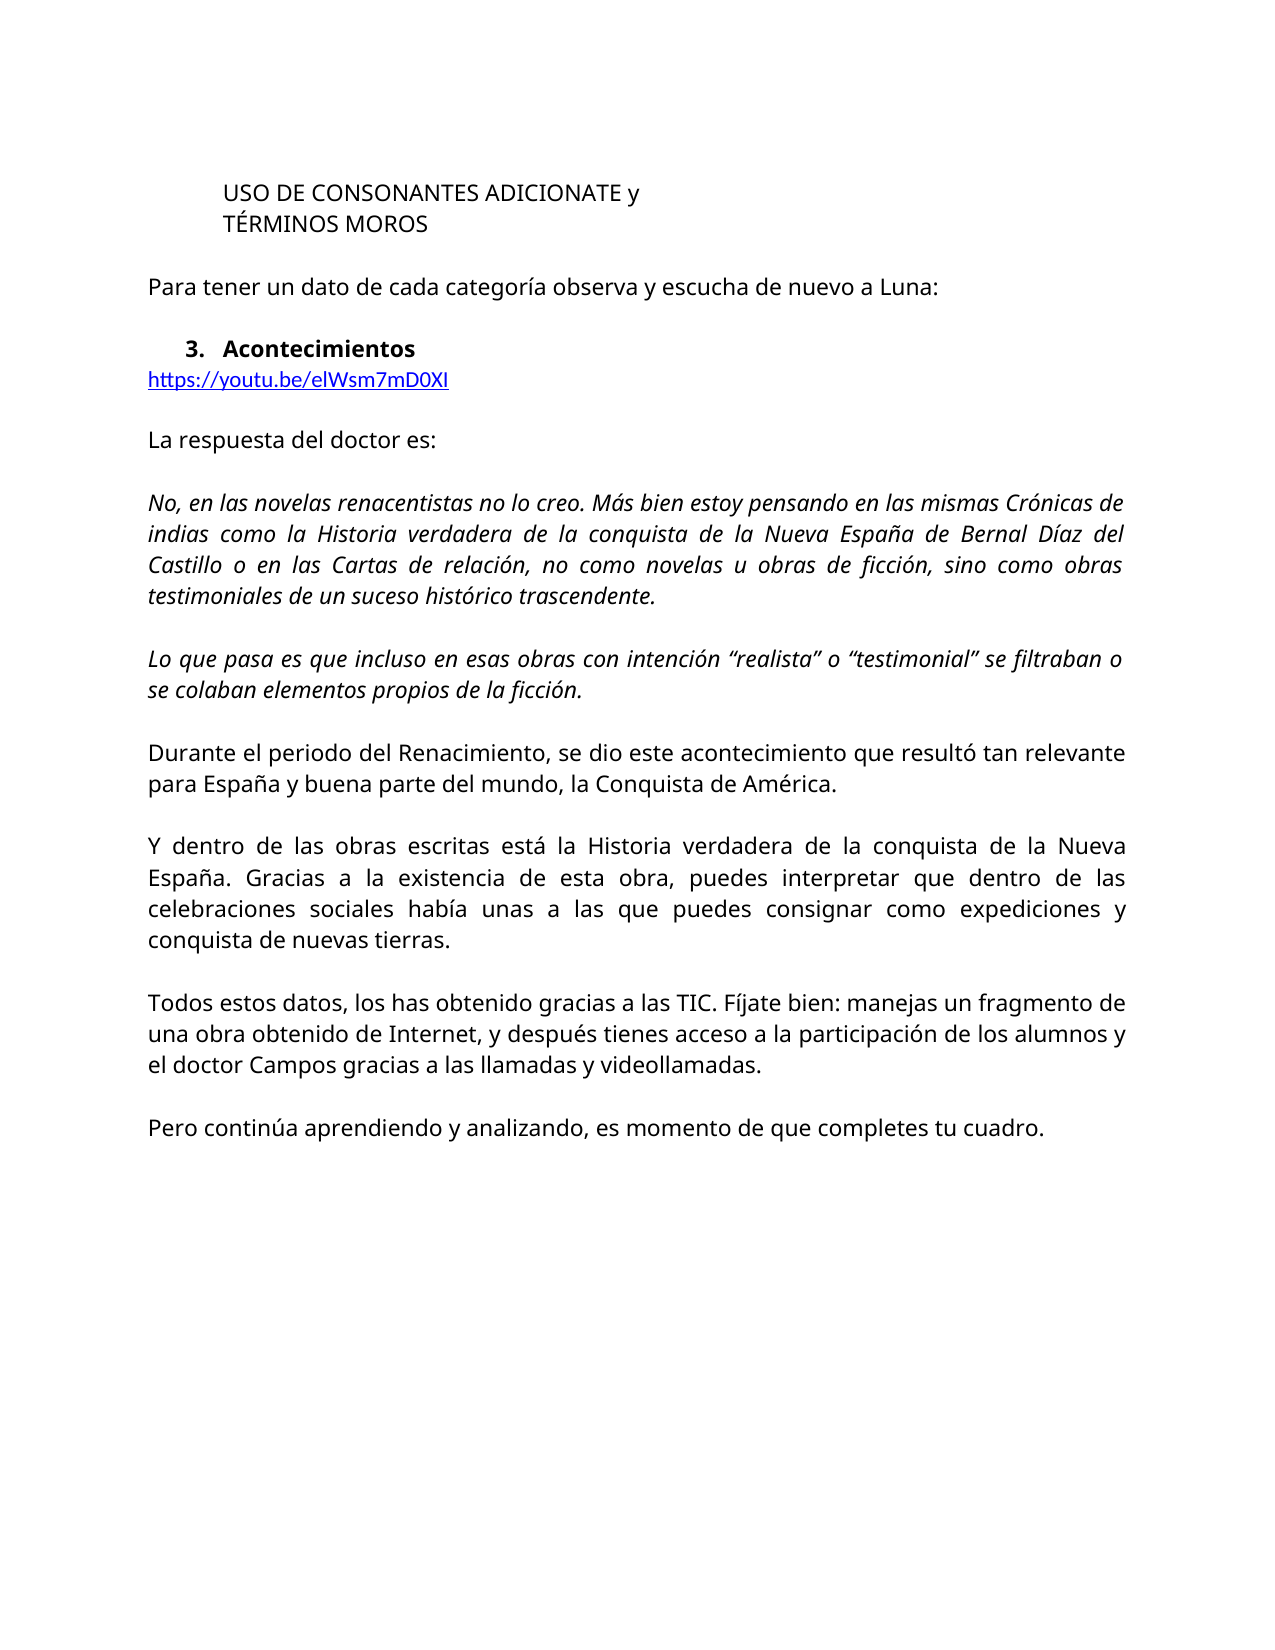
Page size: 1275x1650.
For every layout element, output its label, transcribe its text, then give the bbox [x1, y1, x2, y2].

text TÉRMINOS MOROS [223, 208, 1127, 240]
text Para tener un dato de cada categoría observa y escucha de nuevo a Luna: [148, 271, 1127, 302]
list Acontecimientos [185, 333, 1127, 365]
text No, en las novelas renacentistas no lo creo. Más bien estoy pensando en las mismas Crónicas de indias como la Historia verdadera de la conquista de la Nueva España de Bernal Díaz del Castillo o en las Cartas de relación, no como novelas u obras de ficción, sino como obras testimoniales de un suceso histórico trascendente. [148, 486, 1127, 611]
text Lo que pasa es que incluso en esas obras con intención “realista” o “testimonial” se filtraban o se colaban elementos propios de la ficción. [148, 643, 1127, 705]
text Pero continúa aprendiendo y analizando, es momento de que completes tu cuadro. [148, 1111, 1127, 1143]
text USO DE CONSONANTES ADICIONATE y [223, 177, 1127, 208]
text Todos estos datos, los has obtenido gracias a las TIC. Fíjate bien: manejas un fragmento de una obra obtenido de Internet, y después tienes acceso a la participación de los alumnos y el doctor Campos gracias a las llamadas y videollamadas. [148, 986, 1127, 1080]
text La respuesta del doctor es: [148, 424, 1127, 455]
text Durante el periodo del Renacimiento, se dio este acontecimiento que resultó tan relevante para España y buena parte del mundo, la Conquista de América. [148, 736, 1127, 799]
text Y dentro de las obras escritas está la Historia verdadera de la conquista de la Nueva España. Gracias a la existencia de esta obra, puedes interpretar que dentro de las celebraciones sociales había unas a las que puedes consignar como expediciones y conquista de nuevas tierras. [148, 830, 1127, 955]
text https://youtu.be/elWsm7mD0XI [148, 365, 1127, 393]
